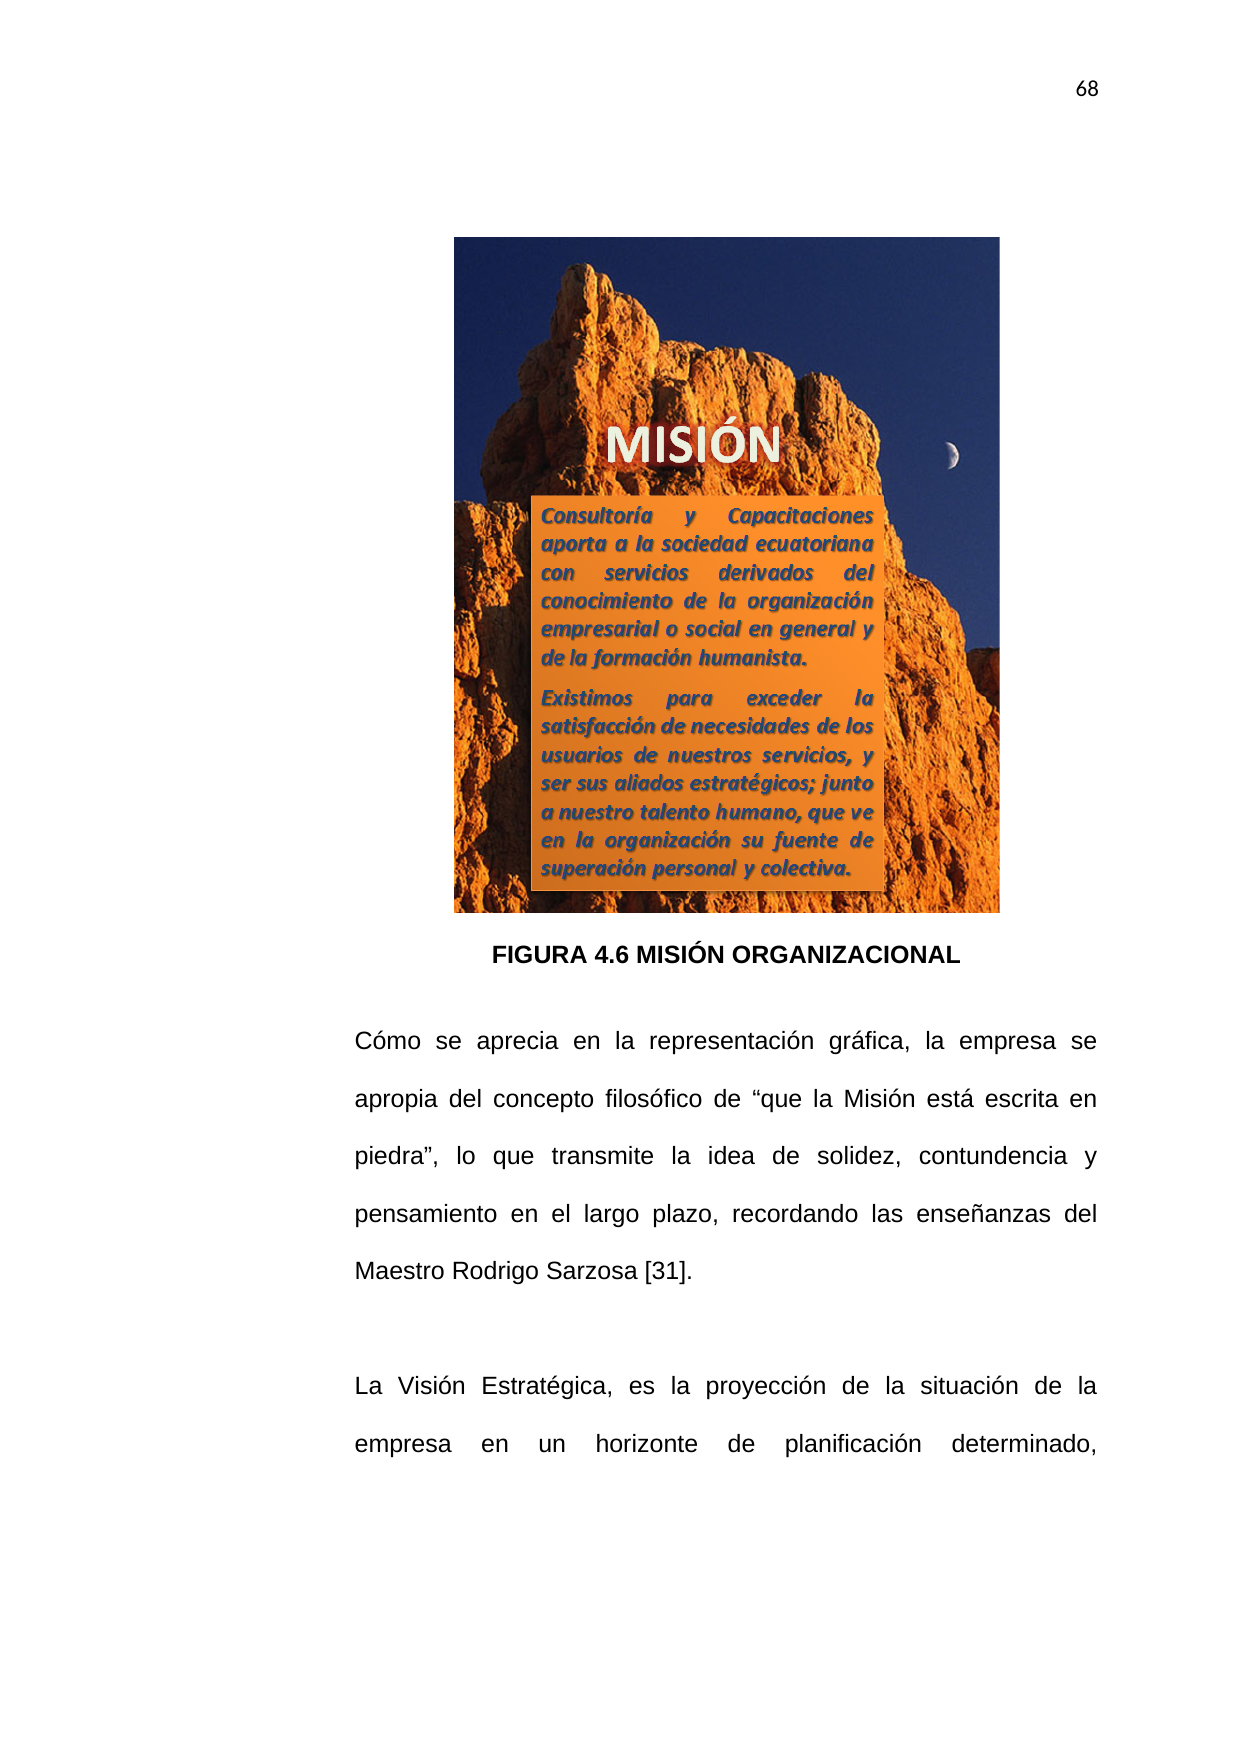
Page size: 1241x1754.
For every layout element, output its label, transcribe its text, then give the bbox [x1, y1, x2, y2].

text FIGURA 4.6 MISIÓN ORGANIZACIONAL [354, 941, 1098, 969]
text Cómo se aprecia en la representación gráfica, la empresa se apropia del concepto filosófico de “que la Misión está escrita en piedra”, lo que transmite la idea de solidez, contundencia y pensamiento en el largo plazo, recordando las enseñanzas del Maestro Rodrigo Sarzosa [31]. [354, 1026, 1098, 1285]
picture [453, 236, 1000, 913]
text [236, 1371, 1098, 1457]
